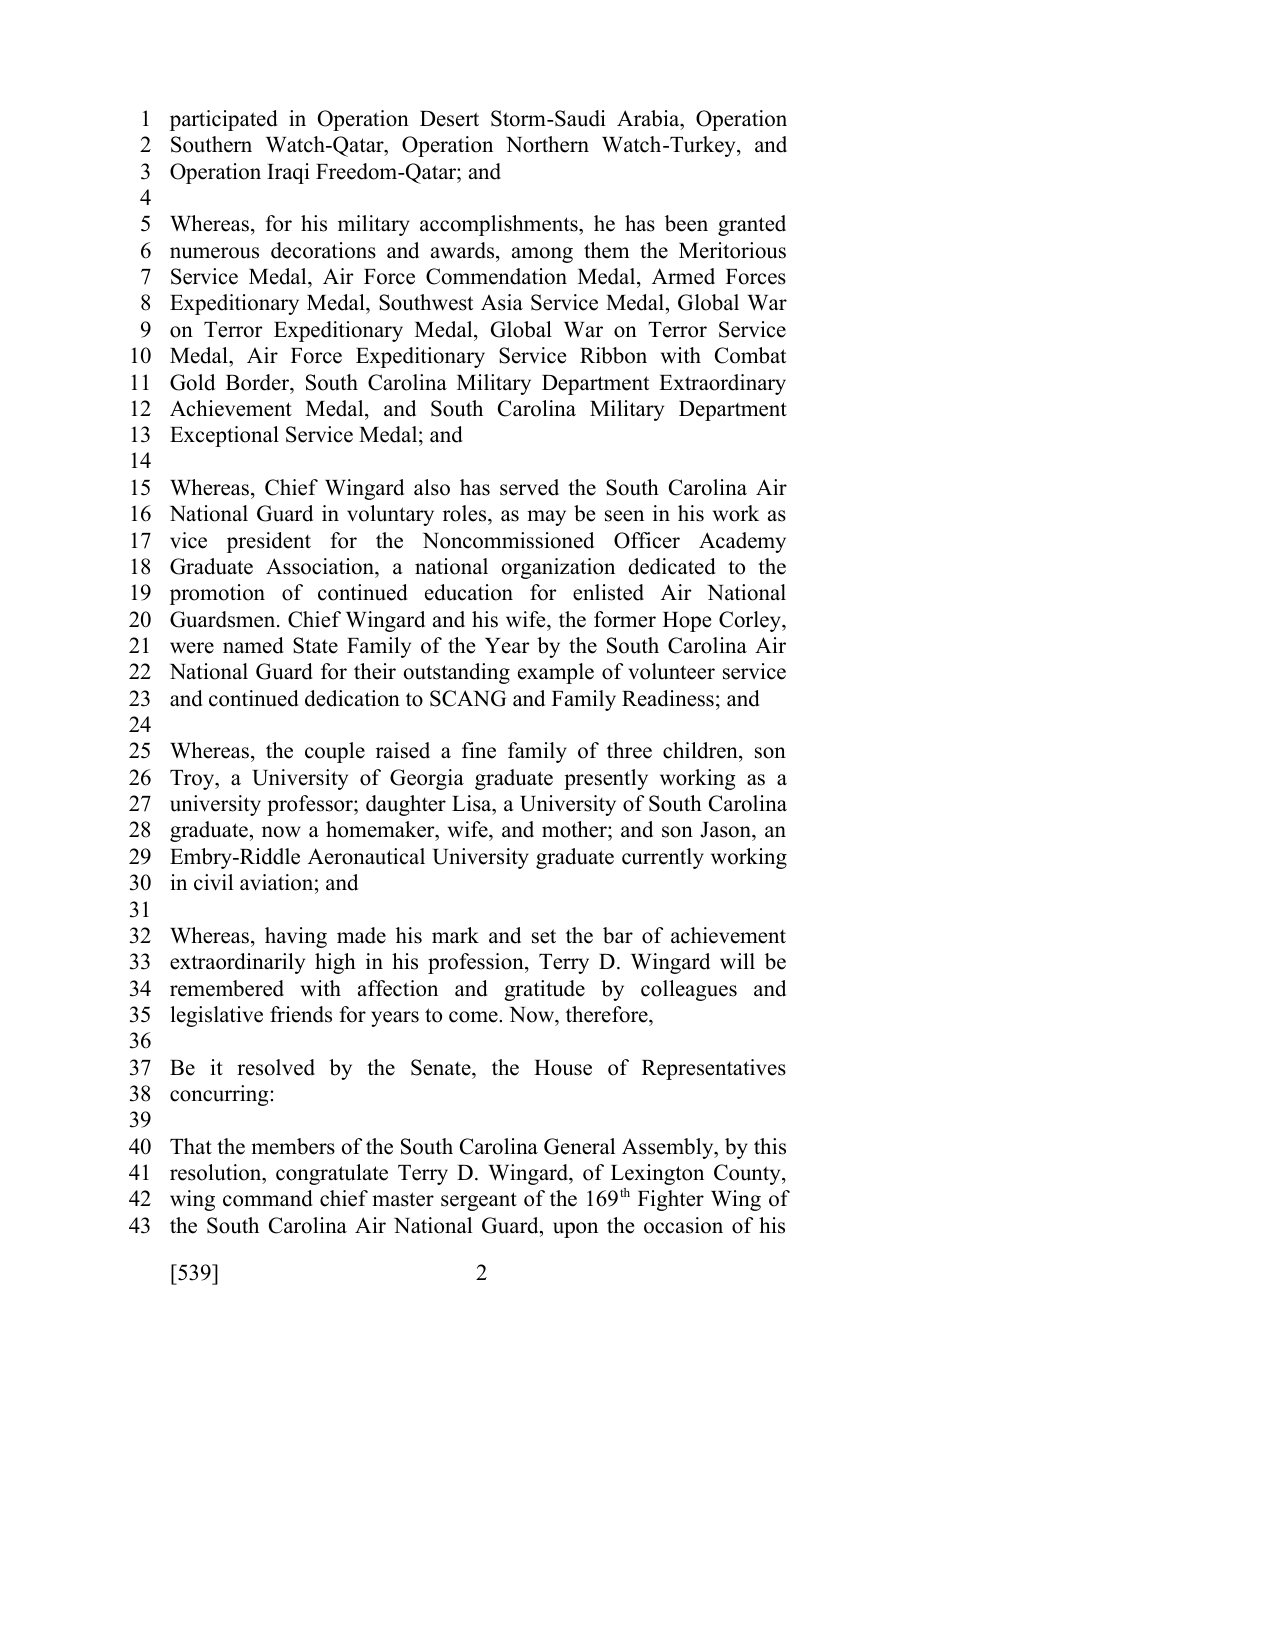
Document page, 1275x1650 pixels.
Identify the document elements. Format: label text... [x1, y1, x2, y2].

text Whereas, for his military accomplishments, he has been granted numerous decorations and awards, among them the Meritorious Service Medal, Air Force Commendation Medal, Armed Forces Expeditionary Medal, Southwest Asia Service Medal, Global War on Terror Expeditionary Medal, Global War on Terror Service Medal, Air Force Expeditionary Service Ribbon with Combat Gold Border, South Carolina Military Department Extraordinary Achievement Medal, and South Carolina Military Department Exceptional Service Medal; and [169, 210, 787, 448]
text Whereas, Chief Wingard also has served the South Carolina Air National Guard in voluntary roles, as may be seen in his work as vice president for the Noncommissioned Officer Academy Graduate Association, a national organization dedicated to the promotion of continued education for enlisted Air National Guardsmen. Chief Wingard and his wife, the former Hope Corley, were named State Family of the Year by the South Carolina Air National Guard for their outstanding example of volunteer service and continued dedication to SCANG and Family Readiness; and [169, 474, 787, 711]
text Be it resolved by the Senate, the House of Representatives concurring: [169, 1054, 787, 1106]
text Whereas, having made his mark and set the bar of achievement extraordinarily high in his profession, Terry D. Wingard will be remembered with affection and gratitude by colleagues and legislative friends for years to come. Now, therefore, [169, 922, 787, 1027]
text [169, 105, 787, 184]
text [169, 1133, 787, 1238]
text Whereas, the couple raised a fine family of three children, son Troy, a University of Georgia graduate presently working as a university professor; daughter Lisa, a University of South Carolina graduate, now a homemaker, wife, and mother; and son Jason, an Embry-Riddle Aeronautical University graduate currently working in civil aviation; and [169, 737, 787, 896]
